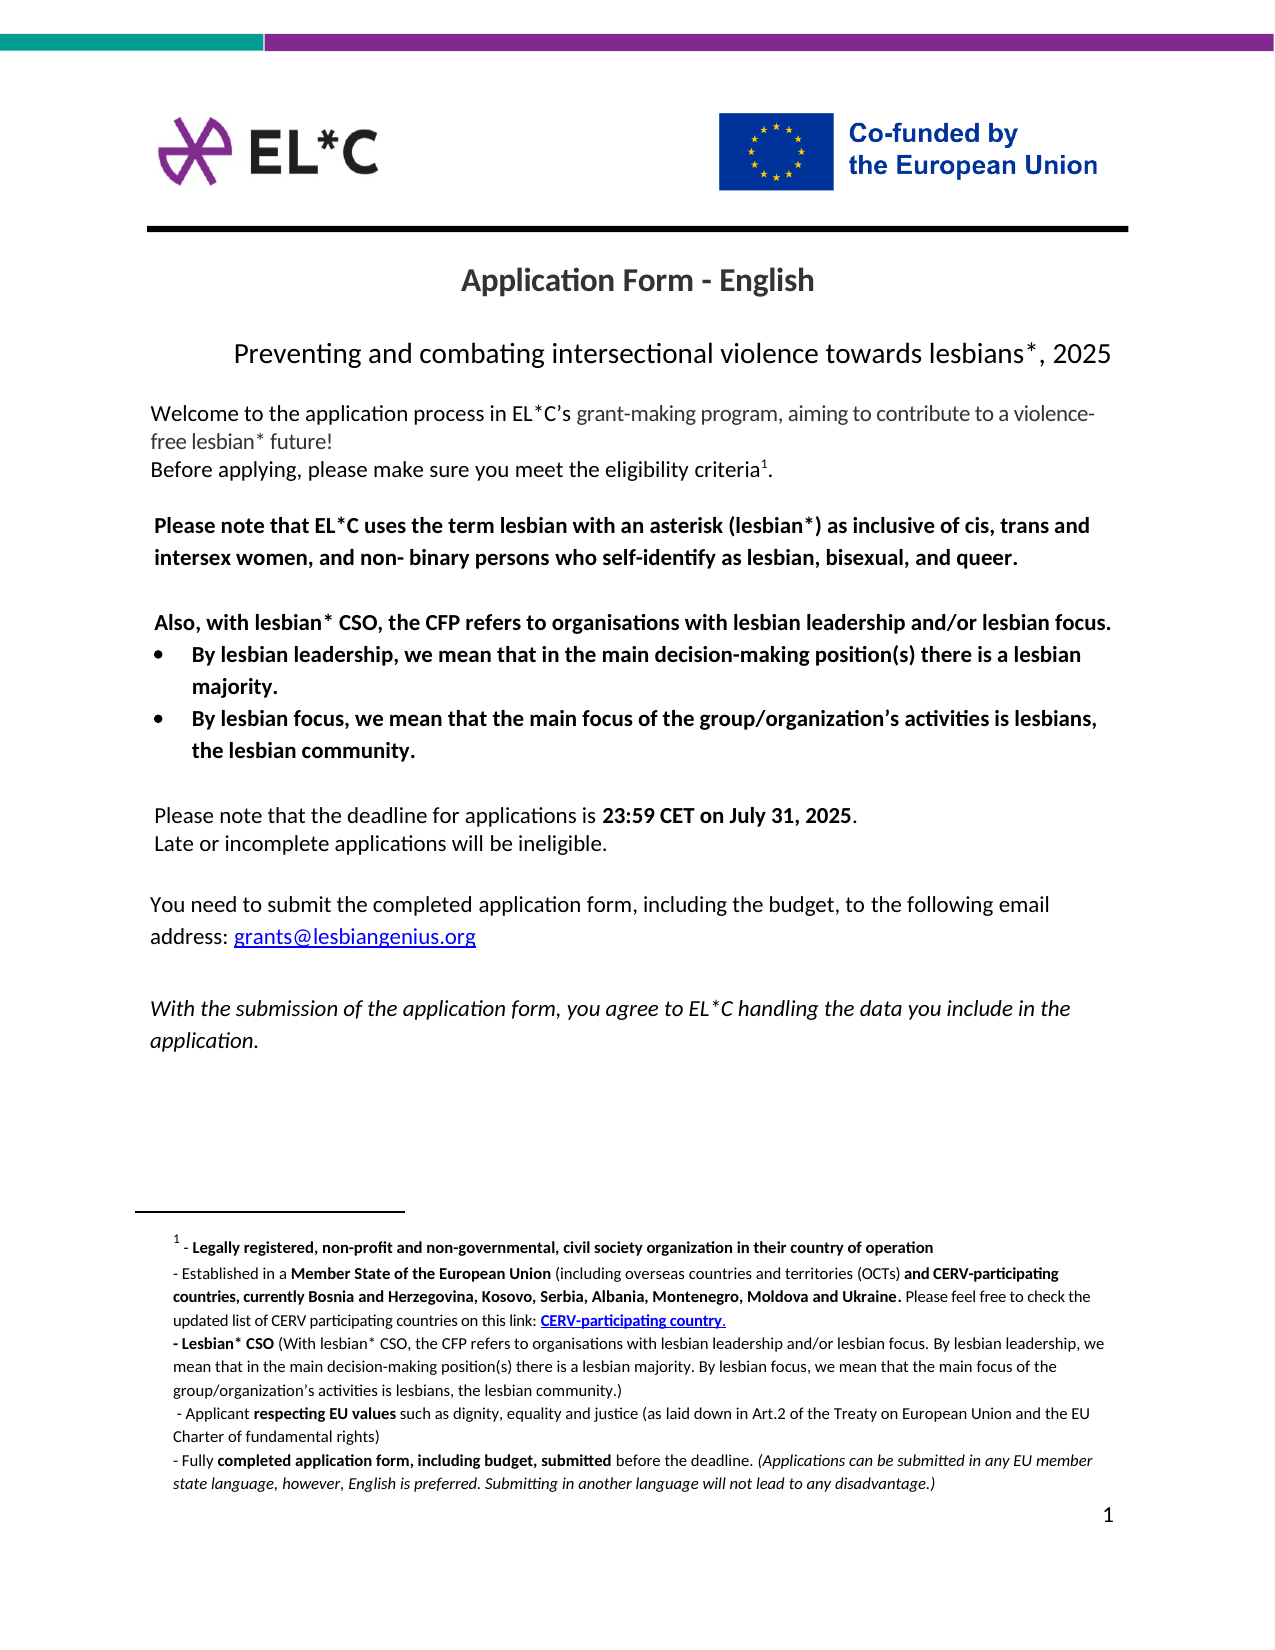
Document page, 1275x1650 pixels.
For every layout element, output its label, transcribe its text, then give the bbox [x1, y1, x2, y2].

list By lesbian leadership, we mean that in the main decision-making position(s) there is a lesbian majority. [154, 640, 1129, 700]
list By lesbian focus, we mean that the main focus of the group/organization’s activities is lesbians, the lesbian community. [154, 704, 1129, 765]
text Also, with lesbian* CSO, the CFP refers to organisations with lesbian leadership and/or lesbian focus. [154, 608, 1129, 636]
text Please note that EL*C uses the term lesbian with an asterisk (lesbian*) as inclusive of cis, trans and intersex women, and non- binary persons who self-identify as lesbian, bisexual, and queer. [154, 511, 1129, 572]
subtitle Application Form - English [344, 259, 931, 300]
picture [716, 111, 1097, 193]
text With the submission of the application form, you agree to EL*C handling the data you include in the application. [150, 994, 1129, 1054]
text Please note that the deadline for applications is 23:59 CET on July 31, 2025. Late or incomplete applications will be ineligible. [154, 801, 1129, 857]
text Welcome to the application process in EL*C’s grant-making program, aiming to contribute to a violence-free lesbian* future! Before applying, please make sure you meet the eligibility criteria. [150, 399, 1129, 483]
text You need to submit the completed application form, including the budget, to the following email address: grants@lesbiangenius.org [150, 890, 1129, 950]
text Preventing and combating intersectional violence towards lesbians*, 2025 [135, 336, 1210, 371]
picture [157, 117, 378, 187]
